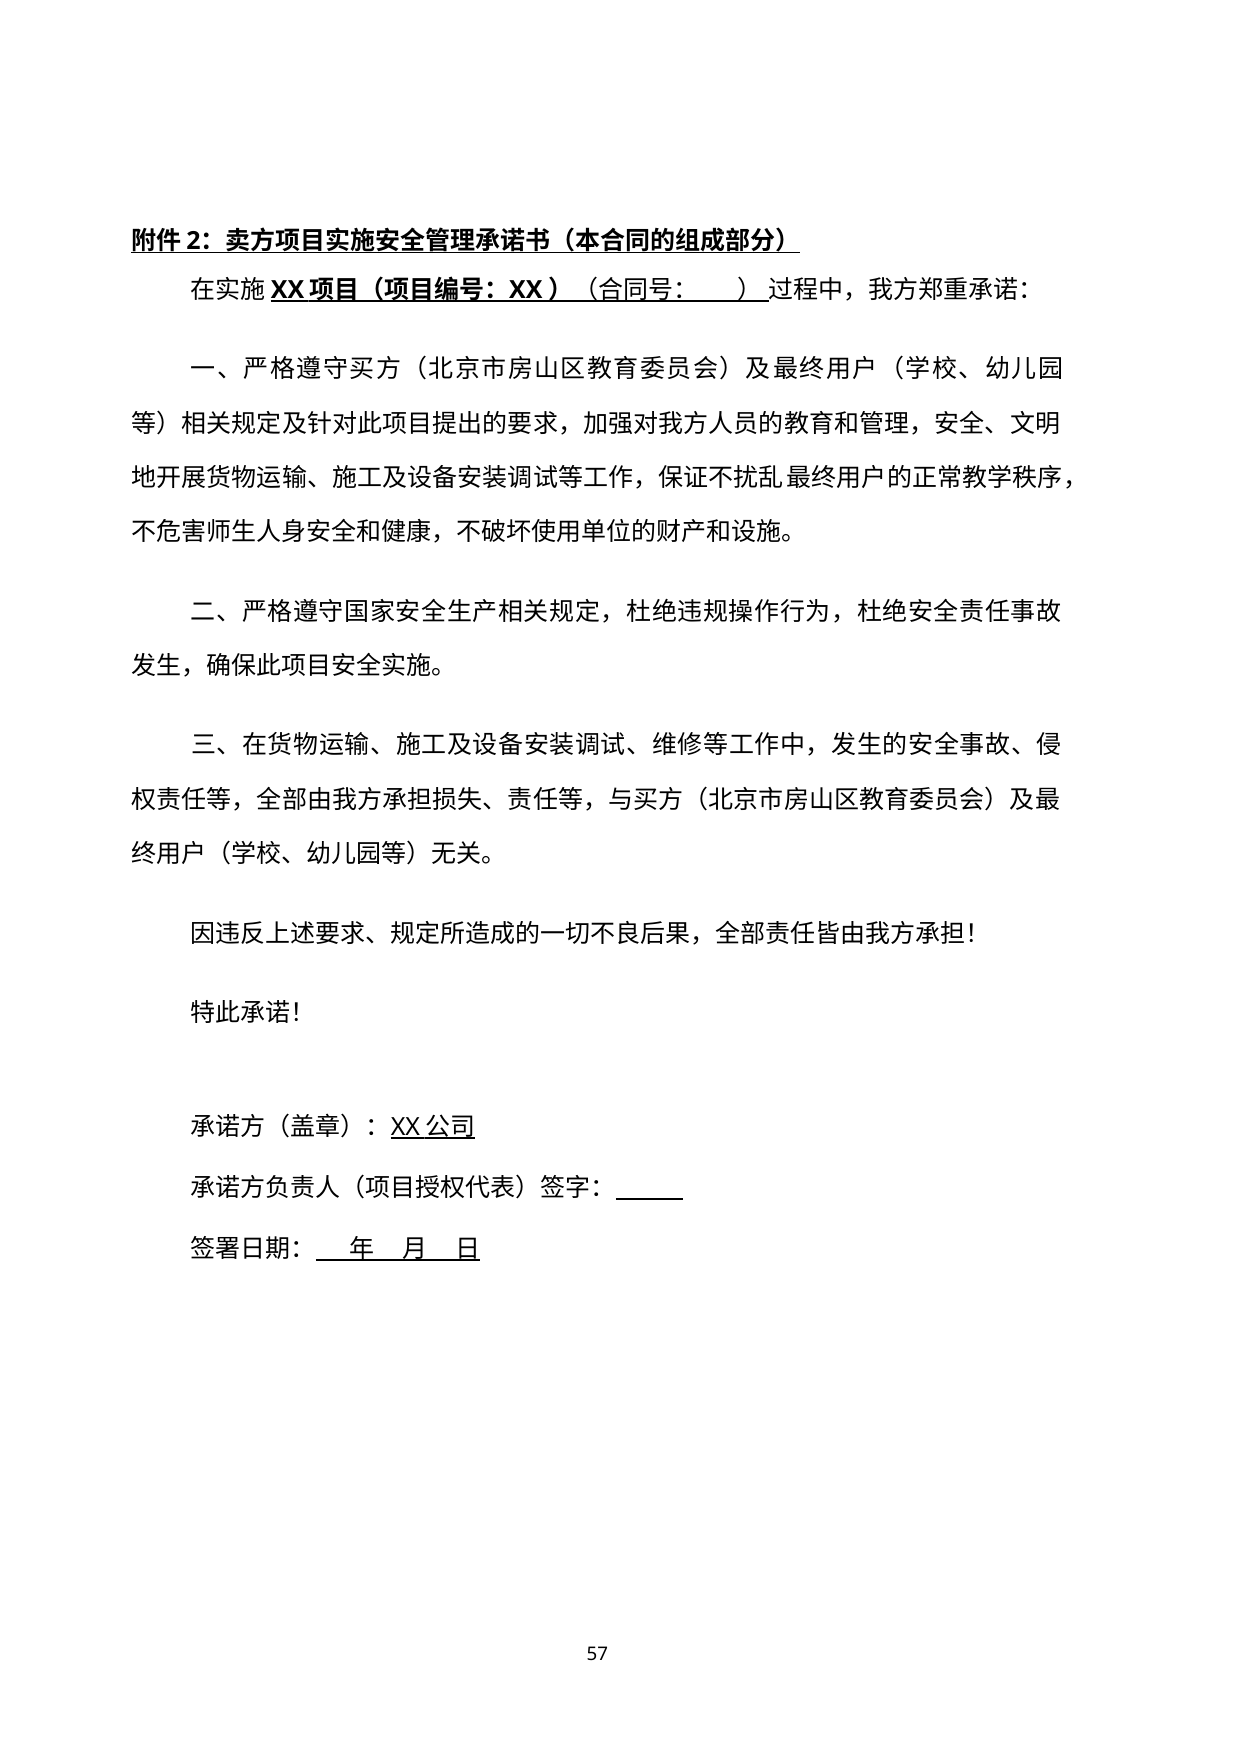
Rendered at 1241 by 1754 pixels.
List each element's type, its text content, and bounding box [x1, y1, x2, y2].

text 因违反上述要求、规定所造成的一切不良后果，全部责任皆由我方承担！ [131, 913, 1063, 949]
text 签署日期： 年 月 日 [131, 1228, 1063, 1265]
subtitle 附件2：卖方项目实施安全管理承诺书（本合同的组成部分） [131, 221, 1063, 257]
text 一、严格遵守买方（北京市房山区教育委员会）及最终用户（学校、幼儿园等）相关规定及针对此项目提出的要求，加强对我方人员的教育和管理，安全、文明地开展货物运输、施工及设备安装调试等工作，保证不扰乱最终用户的正常教学秩序，不危害师生人身安全和健康，不破坏使用单位的财产和设施。 [131, 349, 1063, 548]
text 二、严格遵守国家安全生产相关规定，杜绝违规操作行为，杜绝安全责任事故发生，确保此项目安全实施。 [131, 591, 1063, 682]
text 在实施XX项目（项目编号：XX ）（合同号： ） 过程中，我方郑重承诺： [131, 269, 1065, 306]
text 三、在货物运输、施工及设备安装调试、维修等工作中，发生的安全事故、侵权责任等，全部由我方承担损失、责任等，与买方（北京市房山区教育委员会）及最终用户（学校、幼儿园等）无关。 [131, 725, 1063, 870]
text 承诺方（盖章）：XX公司 [131, 1106, 1063, 1142]
text 特此承诺！ [131, 992, 1063, 1029]
text 承诺方负责人（项目授权代表）签字： [131, 1167, 1063, 1203]
